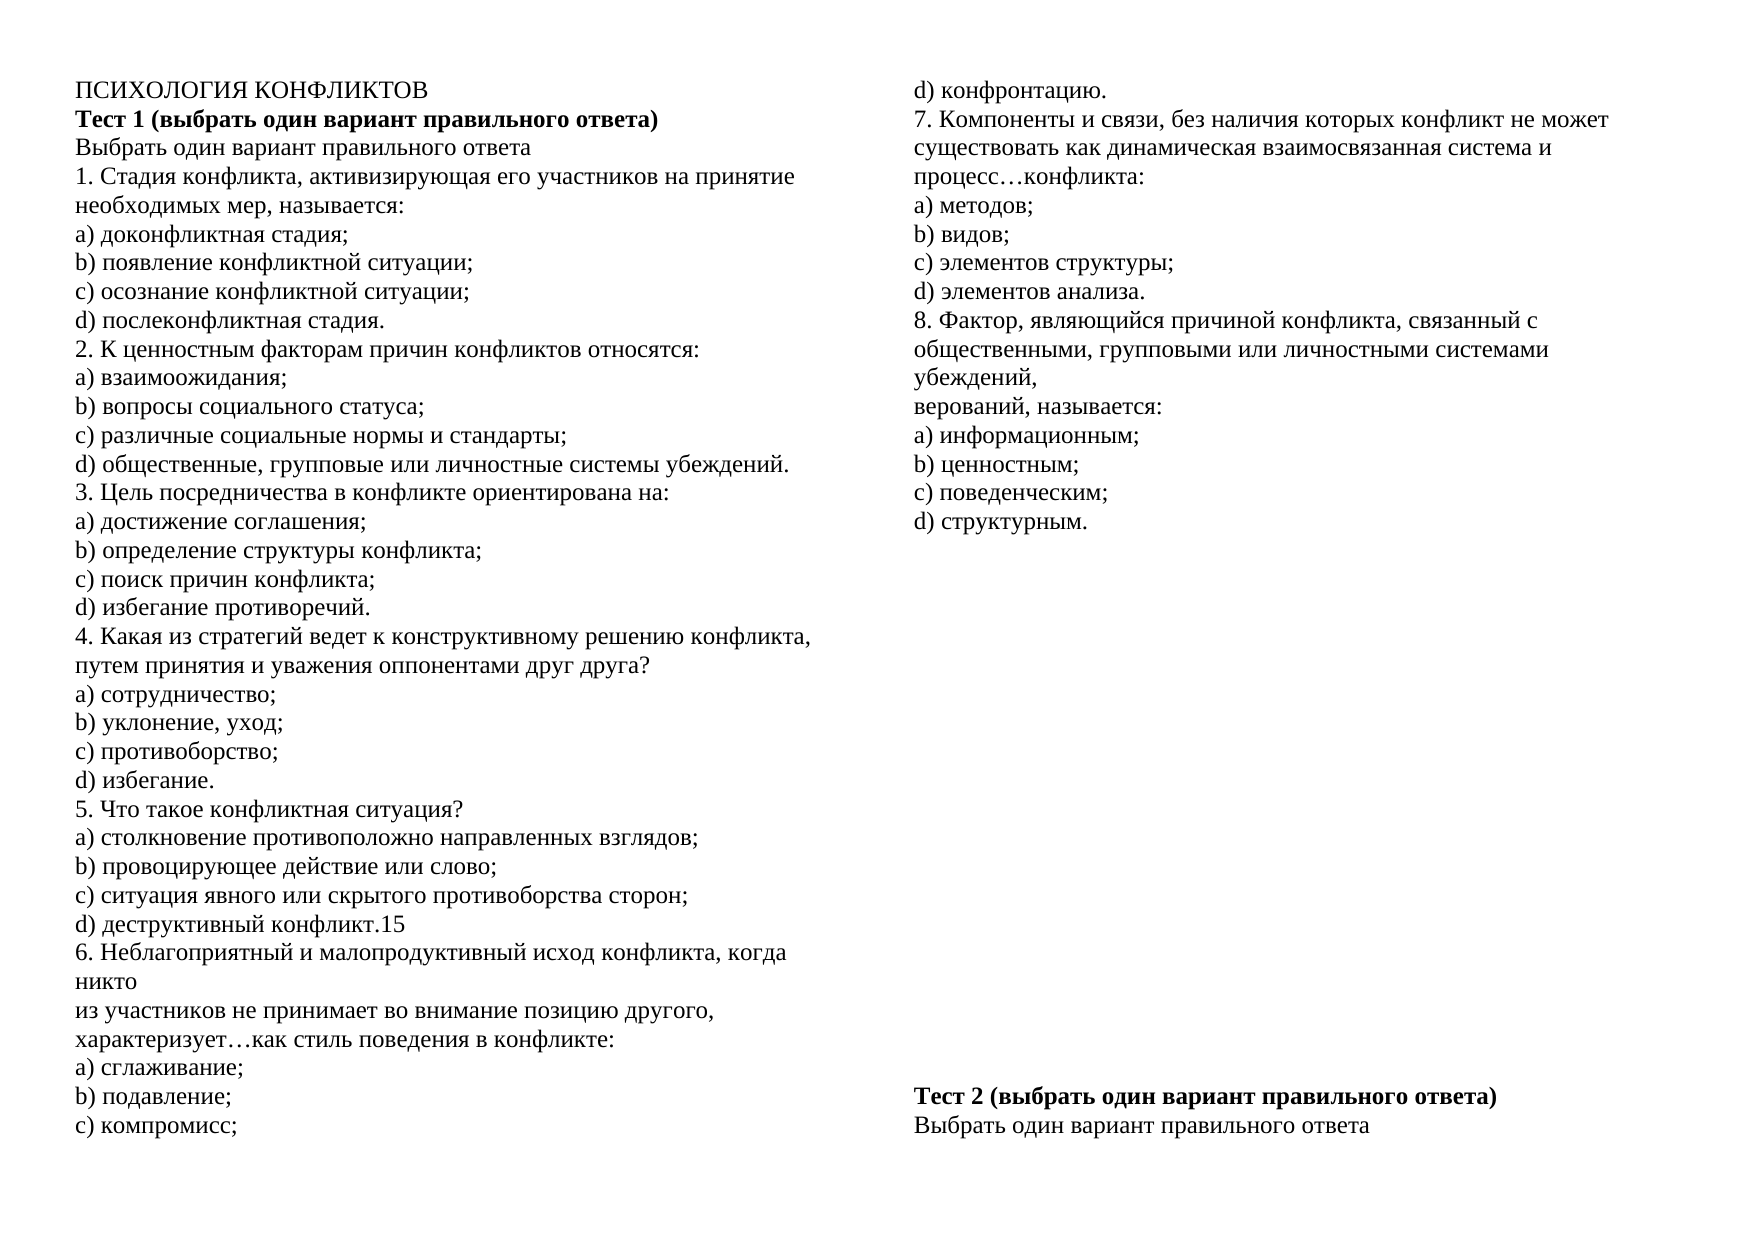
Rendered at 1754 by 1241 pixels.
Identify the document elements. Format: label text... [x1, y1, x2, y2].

text a) достижение соглашения; [75, 506, 840, 535]
text 7. Компоненты и связи, без наличия которых конфликт не может [914, 104, 1679, 132]
text b) появление конфликтной ситуации; [75, 247, 840, 276]
text путем принятия и уважения оппонентами друг друга? [75, 650, 840, 679]
text 3. Цель посредничества в конфликте ориентирована на: [75, 477, 840, 506]
text 6. Неблагоприятный и малопродуктивный исход конфликта, когда никто [75, 937, 840, 995]
text b) вопросы социального статуса; [75, 391, 840, 420]
text b) ценностным; [914, 449, 1679, 477]
text необходимых мер, называется: [75, 190, 840, 219]
text Тест 2 (выбрать один вариант правильного ответа) [914, 1081, 1679, 1110]
text c) противоборство; [75, 736, 840, 765]
text 8. Фактор, являющийся причиной конфликта, связанный с [914, 305, 1679, 334]
text d) элементов анализа. [914, 276, 1679, 305]
text 5. Что такое конфликтная ситуация? [75, 794, 840, 822]
text a) сотрудничество; [75, 679, 840, 707]
text d) конфронтацию. [914, 75, 1679, 104]
text c) различные социальные нормы и стандарты; [75, 420, 840, 449]
text процесс…конфликта: [914, 161, 1679, 190]
text b) провоцирующее действие или слово; [75, 851, 840, 880]
text b) видов; [914, 219, 1679, 247]
text верований, называется: [914, 391, 1679, 420]
text характеризует…как стиль поведения в конфликте: [75, 1024, 840, 1052]
text b) подавление; [75, 1081, 840, 1110]
text b) уклонение, уход; [75, 707, 840, 736]
text a) доконфликтная стадия; [75, 219, 840, 247]
text Выбрать один вариант правильного ответа [914, 1110, 1679, 1139]
text a) методов; [914, 190, 1679, 219]
text d) послеконфликтная стадия. [75, 305, 840, 334]
text Выбрать один вариант правильного ответа [75, 132, 840, 161]
text c) осознание конфликтной ситуации; [75, 276, 840, 305]
text из участников не принимает во внимание позицию другого, [75, 995, 840, 1024]
text c) ситуация явного или скрытого противоборства сторон; [75, 880, 840, 909]
text a) столкновение противоположно направленных взглядов; [75, 822, 840, 851]
text d) избегание противоречий. [75, 592, 840, 621]
text c) компромисс; [75, 1110, 840, 1139]
text d) деструктивный конфликт.15 [75, 909, 840, 937]
text c) элементов структуры; [914, 247, 1679, 276]
text 1. Стадия конфликта, активизирующая его участников на принятие [75, 161, 840, 190]
text c) поведенческим; [914, 477, 1679, 506]
text d) общественные, групповые или личностные системы убеждений. [75, 449, 840, 477]
text ПСИХОЛОГИЯ КОНФЛИКТОВ [75, 75, 840, 104]
text b) определение структуры конфликта; [75, 535, 840, 564]
text существовать как динамическая взаимосвязанная система и [914, 132, 1679, 161]
text 2. К ценностным факторам причин конфликтов относятся: [75, 334, 840, 362]
text Тест 1 (выбрать один вариант правильного ответа) [75, 104, 840, 132]
text a) информационным; [914, 420, 1679, 449]
text c) поиск причин конфликта; [75, 564, 840, 592]
text a) взаимоожидания; [75, 362, 840, 391]
text d) избегание. [75, 765, 840, 794]
text d) структурным. [914, 506, 1679, 535]
text общественными, групповыми или личностными системами убеждений, [914, 334, 1679, 391]
text a) сглаживание; [75, 1052, 840, 1081]
text 4. Какая из стратегий ведет к конструктивному решению конфликта, [75, 621, 840, 650]
